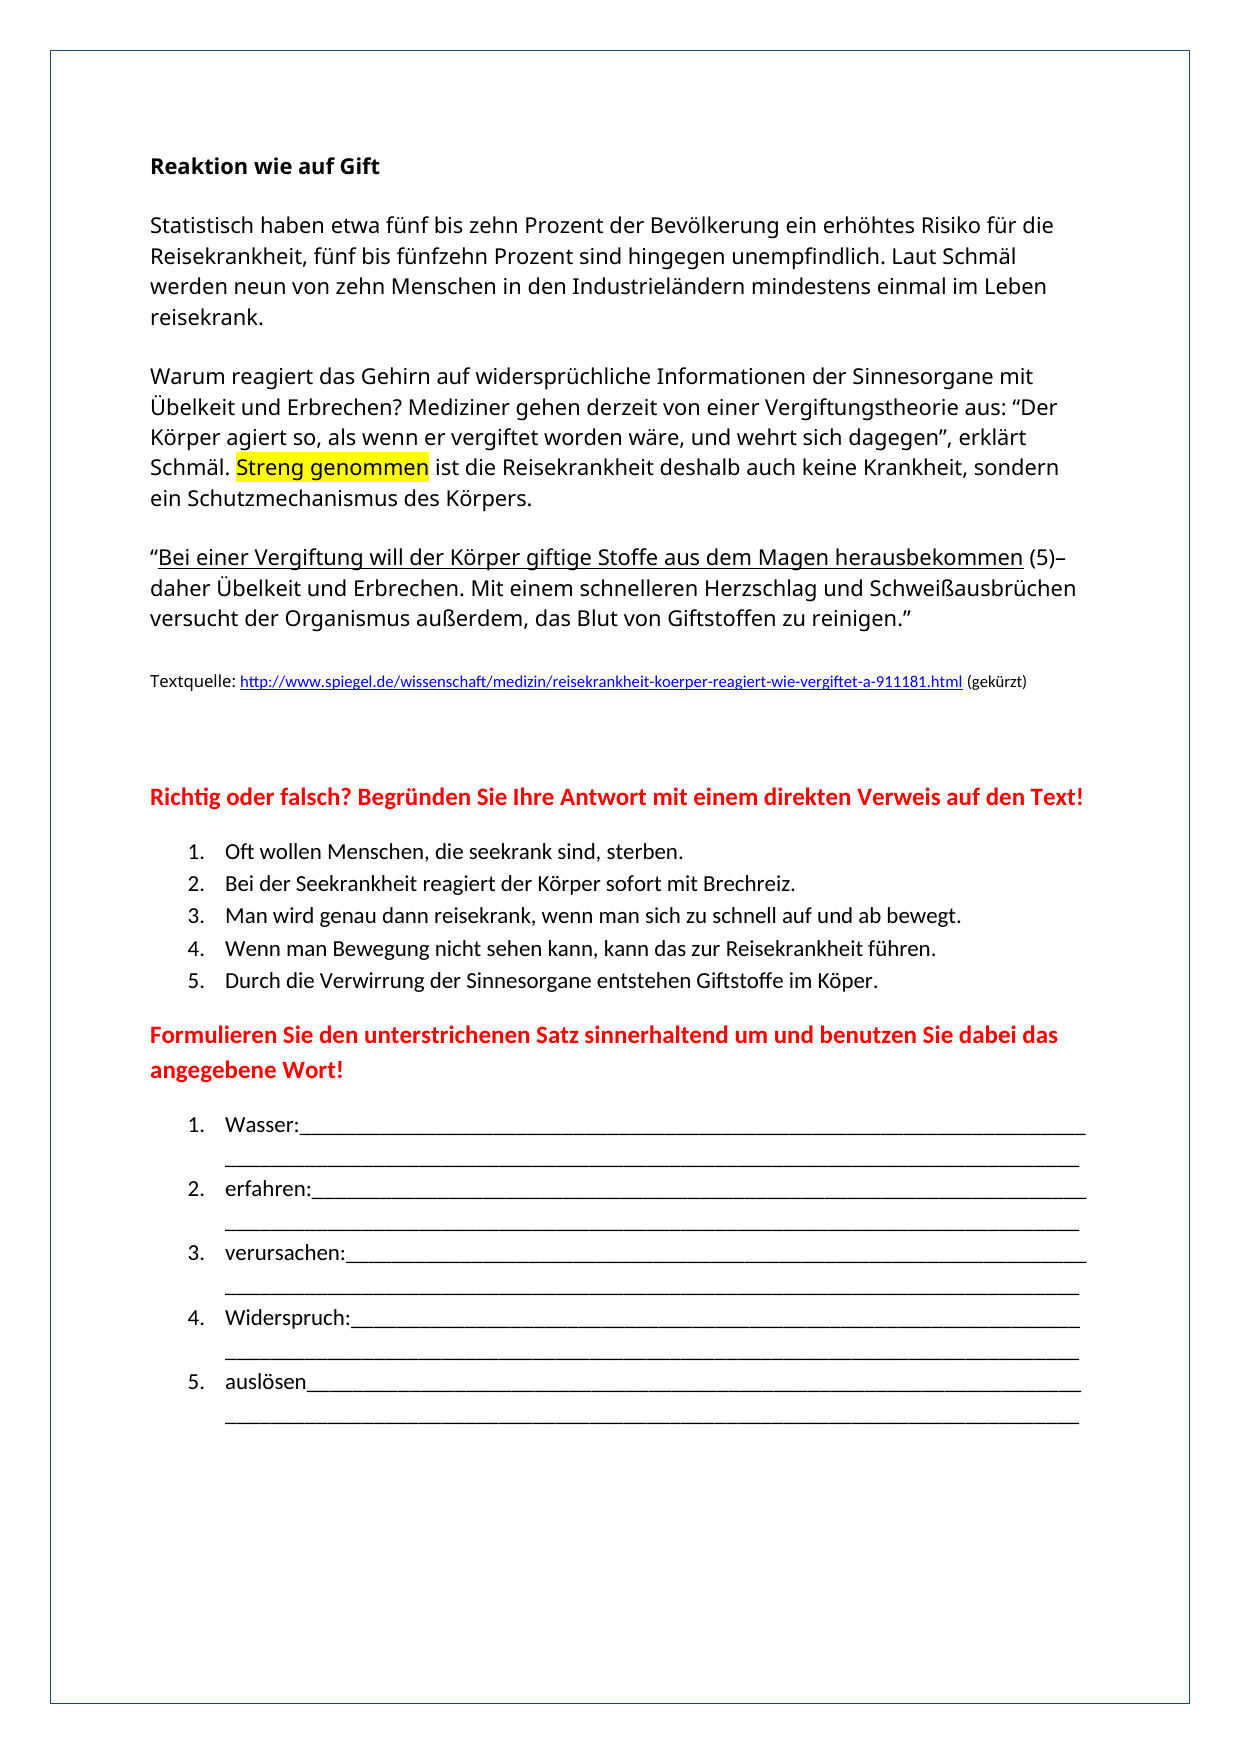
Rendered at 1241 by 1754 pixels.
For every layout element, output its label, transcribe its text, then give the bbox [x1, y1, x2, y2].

list auslösen_______________________________________________________________________________________________________________________________________________ [187, 1367, 1090, 1427]
text Warum reagiert das Gehirn auf widersprüchliche Informationen der Sinnesorgane mit Übelkeit und Erbrechen? Mediziner gehen derzeit von einer Vergiftungstheorie aus: “Der Körper agiert so, als wenn er vergiftet worden wäre, und wehrt sich dagegen”, erklärt Schmäl. Streng genommen ist die Reisekrankheit deshalb auch keine Krankheit, sondern ein Schutzmechanismus des Körpers. [150, 360, 1090, 512]
text Textquelle: http://www.spiegel.de/wissenschaft/medizin/reisekrankheit-koerper-reagiert-wie-vergiftet-a-911181.html (gekürzt) [150, 662, 1090, 692]
list Durch die Verwirrung der Sinnesorgane entstehen Giftstoffe im Köper. [187, 966, 1090, 994]
text Statistisch haben etwa fünf bis zehn Prozent der Bevölkerung ein erhöhtes Risiko für die Reisekrankheit, fünf bis fünfzehn Prozent sind hingegen unempfindlich. Laut Schmäl werden neun von zehn Menschen in den Industrieländern mindestens einmal im Leben reisekrank. [150, 209, 1090, 331]
list verursachen:____________________________________________________________________________________________________________________________________________ [187, 1238, 1090, 1299]
list Wenn man Bewegung nicht sehen kann, kann das zur Reisekrankheit führen. [187, 934, 1090, 962]
list Bei der Seekrankheit reagiert der Körper sofort mit Brechreiz. [187, 869, 1090, 897]
text Reaktion wie auf Gift [150, 150, 1090, 180]
list erfahren:_______________________________________________________________________________________________________________________________________________ [187, 1174, 1090, 1234]
list Oft wollen Menschen, die seekrank sind, sterben. [187, 837, 1090, 865]
text Richtig oder falsch? Begründen Sie Ihre Antwort mit einem direkten Verweis auf den Text! [150, 781, 1090, 812]
list Man wird genau dann reisekrank, wenn man sich zu schnell auf und ab bewegt. [187, 901, 1090, 929]
text “Bei einer Vergiftung will der Körper giftige Stoffe aus dem Magen herausbekommen (5)– daher Übelkeit und Erbrechen. Mit einem schnelleren Herzschlag und Schweißausbrüchen versucht der Organismus außerdem, das Blut von Giftstoffen zu reinigen.” [150, 542, 1090, 633]
list Widerspruch:___________________________________________________________________________________________________________________________________________ [187, 1303, 1090, 1363]
list Wasser:________________________________________________________________________________________________________________________________________________ [187, 1110, 1090, 1170]
text Formulieren Sie den unterstrichenen Satz sinnerhaltend um und benutzen Sie dabei das angegebene Wort! [150, 1019, 1090, 1084]
